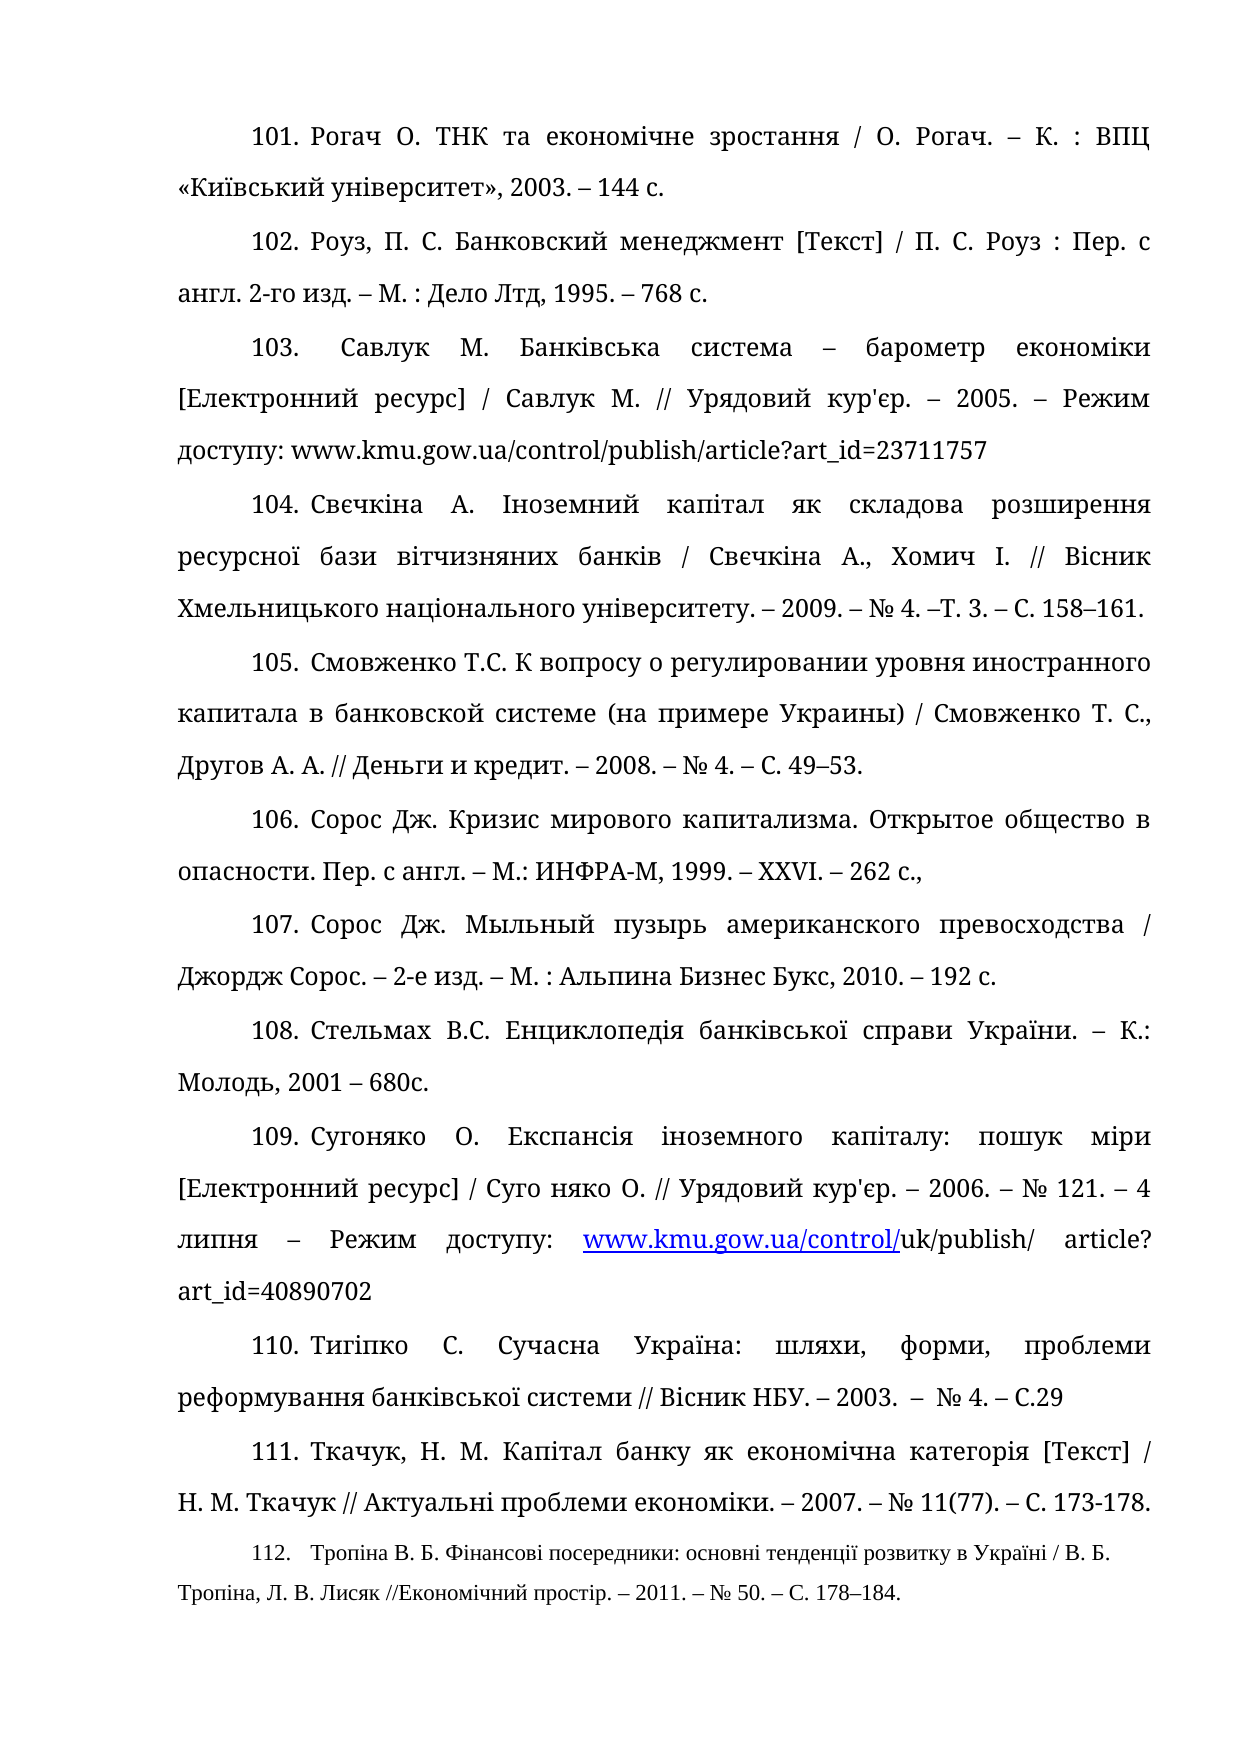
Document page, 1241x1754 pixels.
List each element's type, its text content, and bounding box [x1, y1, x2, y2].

list Ткачук, Н. М. Капітал банку як економічна категорія [Текст] / Н. М. Ткачук // Актуальні проблеми економіки. – 2007. – № 11(77). – С. 173-178. [177, 1433, 1152, 1519]
list Свєчкіна А. Іноземний капітал як складова розширення ресурсної бази вітчизняних банків / Свєчкіна А., Хомич І. // Вісник Хмельницького національного університету. – 2009. – № 4. –Т. 3. – С. 158–161. [177, 487, 1152, 624]
list Рогач О. ТНК та економічне зростання / О. Рогач. – К. : ВПЦ «Київський університет», 2003. – 144 с. [177, 118, 1152, 204]
list Роуз, П. С. Банковский менеджмент [Текст] / П. С. Роуз : Пер. с англ. 2-го изд. – М. : Дело Лтд, 1995. – 768 с. [177, 224, 1152, 309]
list Стельмах В.С. Енциклопедія банківської справи України. – К.: Молодь, 2001 – 680с. [177, 1013, 1152, 1099]
list Тигіпко С. Сучасна Україна: шляхи, форми, проблеми реформування банківської системи // Вісник НБУ. – 2003. – № 4. – С.29 [177, 1328, 1152, 1413]
list Сорос Дж. Кризис мирового капитализма. Открытое общество в опасности. Пер. с англ. – М.: ИНФРА-М, 1999. – XXVI. – 262 с., [177, 802, 1152, 887]
list Сорос Дж. Мыльный пузырь американского превосходства / Джордж Сорос. – 2-е изд. – М. : Альпина Бизнес Букс, 2010. – 192 с. [177, 907, 1152, 993]
list Сугоняко О. Експансія іноземного капіталу: пошук міри [Електронний ресурс] / Суго няко О. // Урядовий кур'єр. – 2006. – № 121. – 4 липня – Режим доступу: www.kmu.gow.ua/control/uk/publish/ article?art_id=40890702 [177, 1118, 1152, 1308]
list Тропіна В. Б. Фінансові посередники: основні тенденції розвитку в Україні / В. Б. Тропіна, Л. В. Лисяк //Економічний простір. – 2011. – № 50. – С. 178–184. [177, 1539, 1152, 1605]
list Смовженко Т.С. К вопросу о регулировании уровня иностранного капитала в банковской системе (на примере Украины) / Смовженко Т. С., Другов А. А. // Деньги и кредит. – 2008. – № 4. – С. 49–53. [177, 644, 1152, 782]
list Савлук М. Банківська система – барометр економіки [Електронний ресурс] / Савлук М. // Урядовий кур'єр. – 2005. – Режим доступу: www.kmu.gow.ua/control/publish/article?art_id=23711757 [177, 329, 1152, 467]
